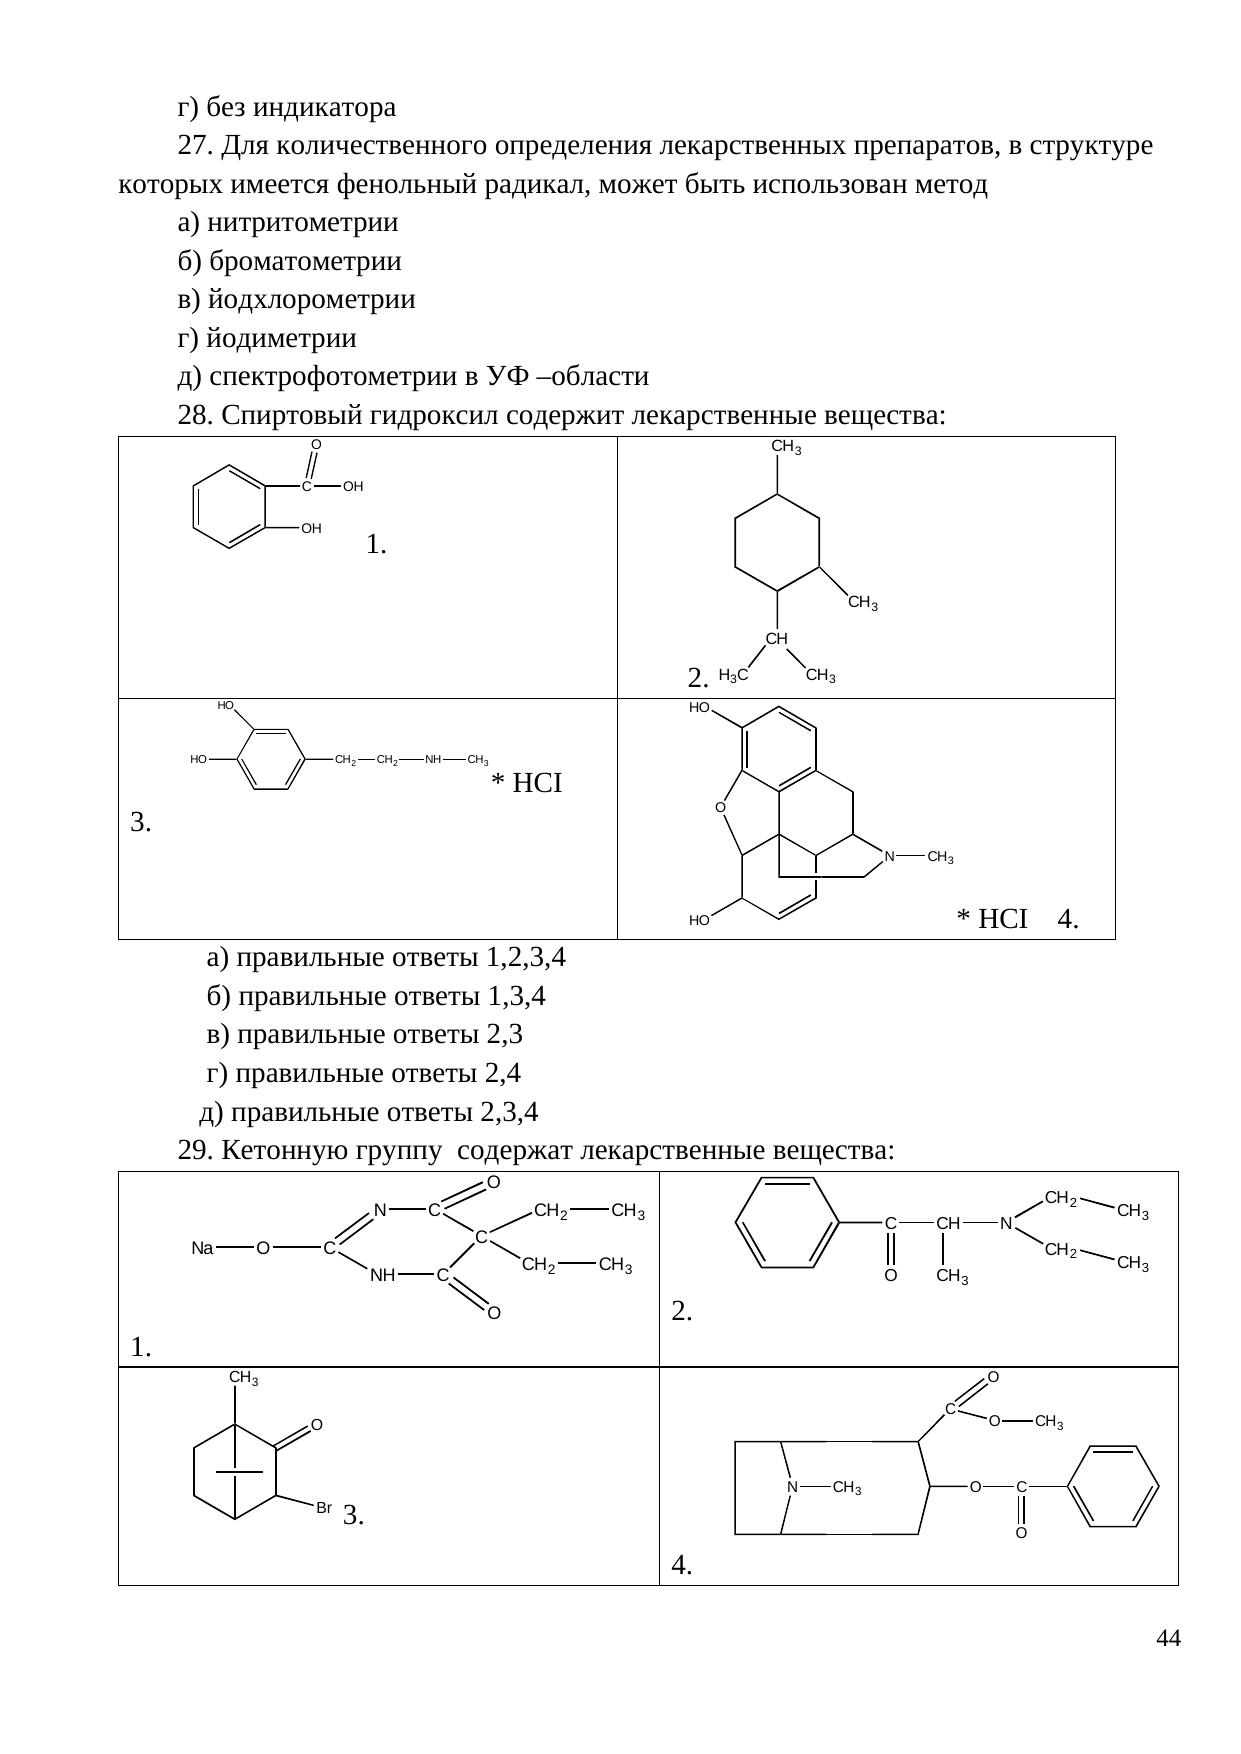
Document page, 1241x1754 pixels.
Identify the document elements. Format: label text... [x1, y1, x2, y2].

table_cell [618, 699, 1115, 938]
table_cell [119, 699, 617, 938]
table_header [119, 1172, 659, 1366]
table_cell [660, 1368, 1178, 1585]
text г) йодиметрии [118, 320, 1181, 353]
text в) йодхлорометрии [118, 281, 1181, 315]
text д) правильные ответы 2,3,4 [118, 1094, 1181, 1127]
text г) без индикатора [118, 89, 1181, 122]
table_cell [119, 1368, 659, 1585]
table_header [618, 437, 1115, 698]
text г) правильные ответы 2,4 [118, 1055, 1181, 1089]
text а) правильные ответы 1,2,3,4 [118, 939, 1181, 973]
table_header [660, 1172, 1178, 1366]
text д) спектрофотометрии в УФ –области [118, 358, 1181, 392]
text а) нитритометрии [118, 204, 1181, 238]
text 27. Для количественного определения лекарственных препаратов, в структуре которых имеется фенольный радикал, может быть использован метод [118, 127, 1181, 199]
text 28. Спиртовый гидроксил содержит лекарственные вещества: [118, 397, 1181, 431]
text б) броматометрии [118, 243, 1181, 276]
text б) правильные ответы 1,3,4 [118, 978, 1181, 1012]
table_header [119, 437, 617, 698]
text 29. Кетонную группу содержат лекарственные вещества: [118, 1132, 1181, 1166]
text в) правильные ответы 2,3 [118, 1017, 1181, 1050]
